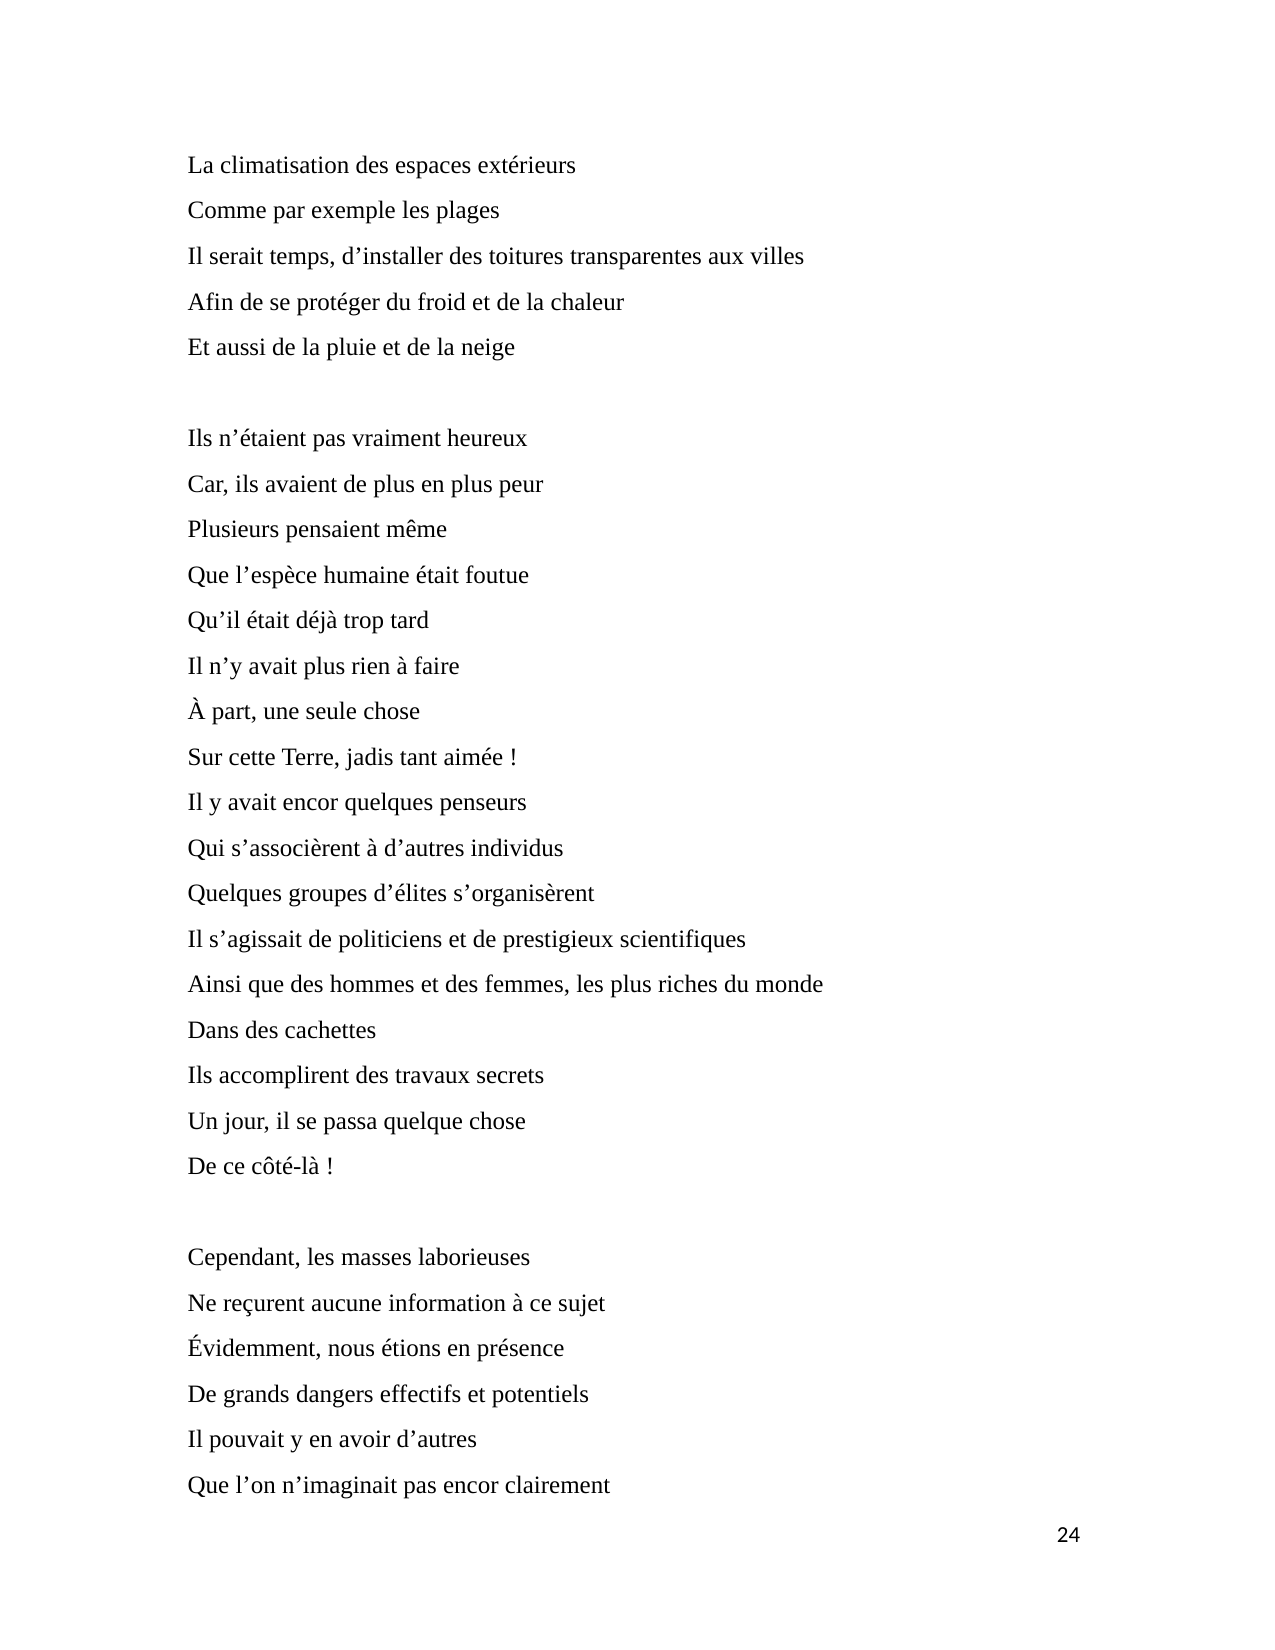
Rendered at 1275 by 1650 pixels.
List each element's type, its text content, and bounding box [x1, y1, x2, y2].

text Dans des cachettes [187, 1015, 1087, 1044]
text Ils n’étaient pas vraiment heureux [187, 423, 1087, 452]
text Ils accomplirent des travaux secrets [187, 1060, 1087, 1089]
text Comme par exemple les plages [187, 196, 1087, 224]
text Que l’on n’imaginait pas encor clairement [187, 1470, 1087, 1499]
text Qu’il était déjà trop tard [187, 605, 1087, 634]
text Ne reçurent aucune information à ce sujet [187, 1288, 1087, 1317]
text Quelques groupes d’élites s’organisèrent [187, 878, 1087, 907]
text Il y avait encor quelques penseurs [187, 787, 1087, 816]
text Sur cette Terre, jadis tant aimée ! [187, 742, 1087, 771]
text Évidemment, nous étions en présence [187, 1333, 1087, 1362]
text Il n’y avait plus rien à faire [187, 651, 1087, 679]
text Plusieurs pensaient même [187, 514, 1087, 543]
text Afin de se protéger du froid et de la chaleur [187, 287, 1087, 315]
text Que l’espèce humaine était foutue [187, 560, 1087, 588]
text Il serait temps, d’installer des toitures transparentes aux villes [187, 241, 1087, 270]
text Et aussi de la pluie et de la neige [187, 332, 1087, 361]
text Car, ils avaient de plus en plus peur [187, 469, 1087, 497]
text Il s’agissait de politiciens et de prestigieux scientifiques [187, 924, 1087, 953]
text Un jour, il se passa quelque chose [187, 1106, 1087, 1135]
text De grands dangers effectifs et potentiels [187, 1379, 1087, 1408]
text La climatisation des espaces extérieurs [187, 150, 1087, 179]
text À part, une seule chose [187, 696, 1087, 725]
text De ce côté-là ! [187, 1151, 1087, 1180]
text Ainsi que des hommes et des femmes, les plus riches du monde [187, 969, 1087, 998]
text Cependant, les masses laborieuses [187, 1242, 1087, 1271]
text Qui s’associèrent à d’autres individus [187, 833, 1087, 862]
text Il pouvait y en avoir d’autres [187, 1424, 1087, 1453]
